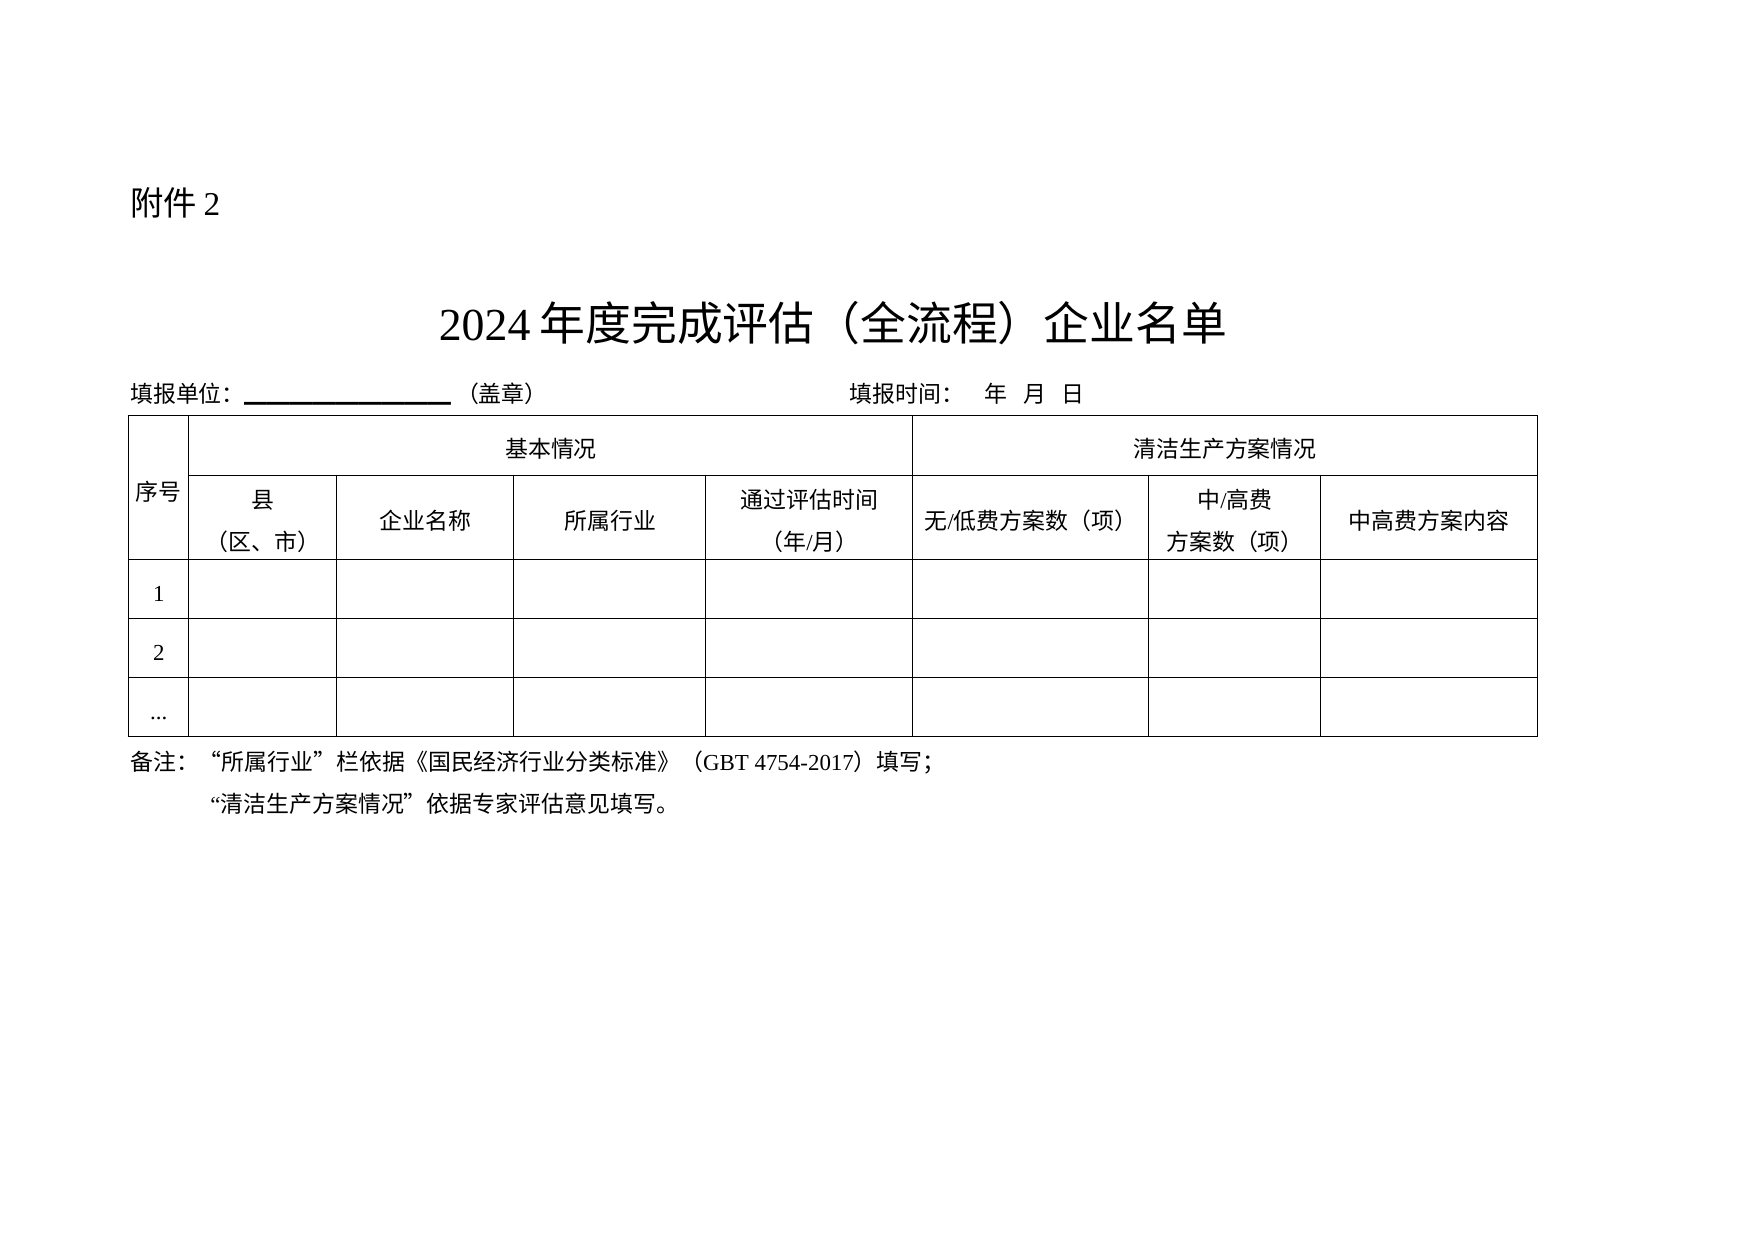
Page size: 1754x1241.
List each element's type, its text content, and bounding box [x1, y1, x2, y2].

table_cell 1 [129, 560, 188, 618]
table_cell [337, 678, 513, 736]
text “清洁生产方案情况”依据专家评估意见填写。 [130, 779, 1535, 820]
table_cell 通过评估时间 （年/月） [706, 476, 912, 559]
table_cell [514, 619, 705, 677]
table_cell [1149, 560, 1320, 618]
table_cell 中高费方案内容 [1321, 476, 1537, 559]
table_cell [514, 560, 705, 618]
text 备注：“所属行业”栏依据《国民经济行业分类标准》（GBT 4754-2017）填写； [130, 737, 1535, 779]
table_cell 中/高费 方案数（项） [1149, 476, 1320, 559]
table_cell [514, 678, 705, 736]
table_cell [1149, 678, 1320, 736]
table_cell [913, 619, 1148, 677]
table_header 基本情况 [189, 416, 912, 474]
table_header 清洁生产方案情况 [913, 416, 1537, 474]
table_cell [706, 560, 912, 618]
table_cell 企业名称 [337, 476, 513, 559]
table_cell [1321, 678, 1537, 736]
table_cell [337, 619, 513, 677]
table_cell [189, 678, 336, 736]
table_cell [189, 619, 336, 677]
table_cell [337, 560, 513, 618]
table_cell [1321, 560, 1537, 618]
table_cell [706, 678, 912, 736]
table_cell 县 （区、市） [189, 476, 336, 559]
text 填报单位：▁▁▁▁▁▁▁▁▁ （盖章） 填报时间： 年 月 日 [130, 353, 1535, 415]
table_cell 所属行业 [514, 476, 705, 559]
table_cell [706, 619, 912, 677]
table_cell 2 [129, 619, 188, 677]
text 2024年度完成评估（全流程）企业名单 [130, 290, 1535, 353]
table_cell [189, 560, 336, 618]
table_cell [1149, 619, 1320, 677]
table_cell [913, 560, 1148, 618]
table_header 序号 [129, 416, 188, 559]
text 附件2 [130, 165, 1535, 228]
table_cell [913, 678, 1148, 736]
table_cell 无/低费方案数（项） [913, 476, 1148, 559]
table_cell ... [129, 678, 188, 736]
table_cell [1321, 619, 1537, 677]
